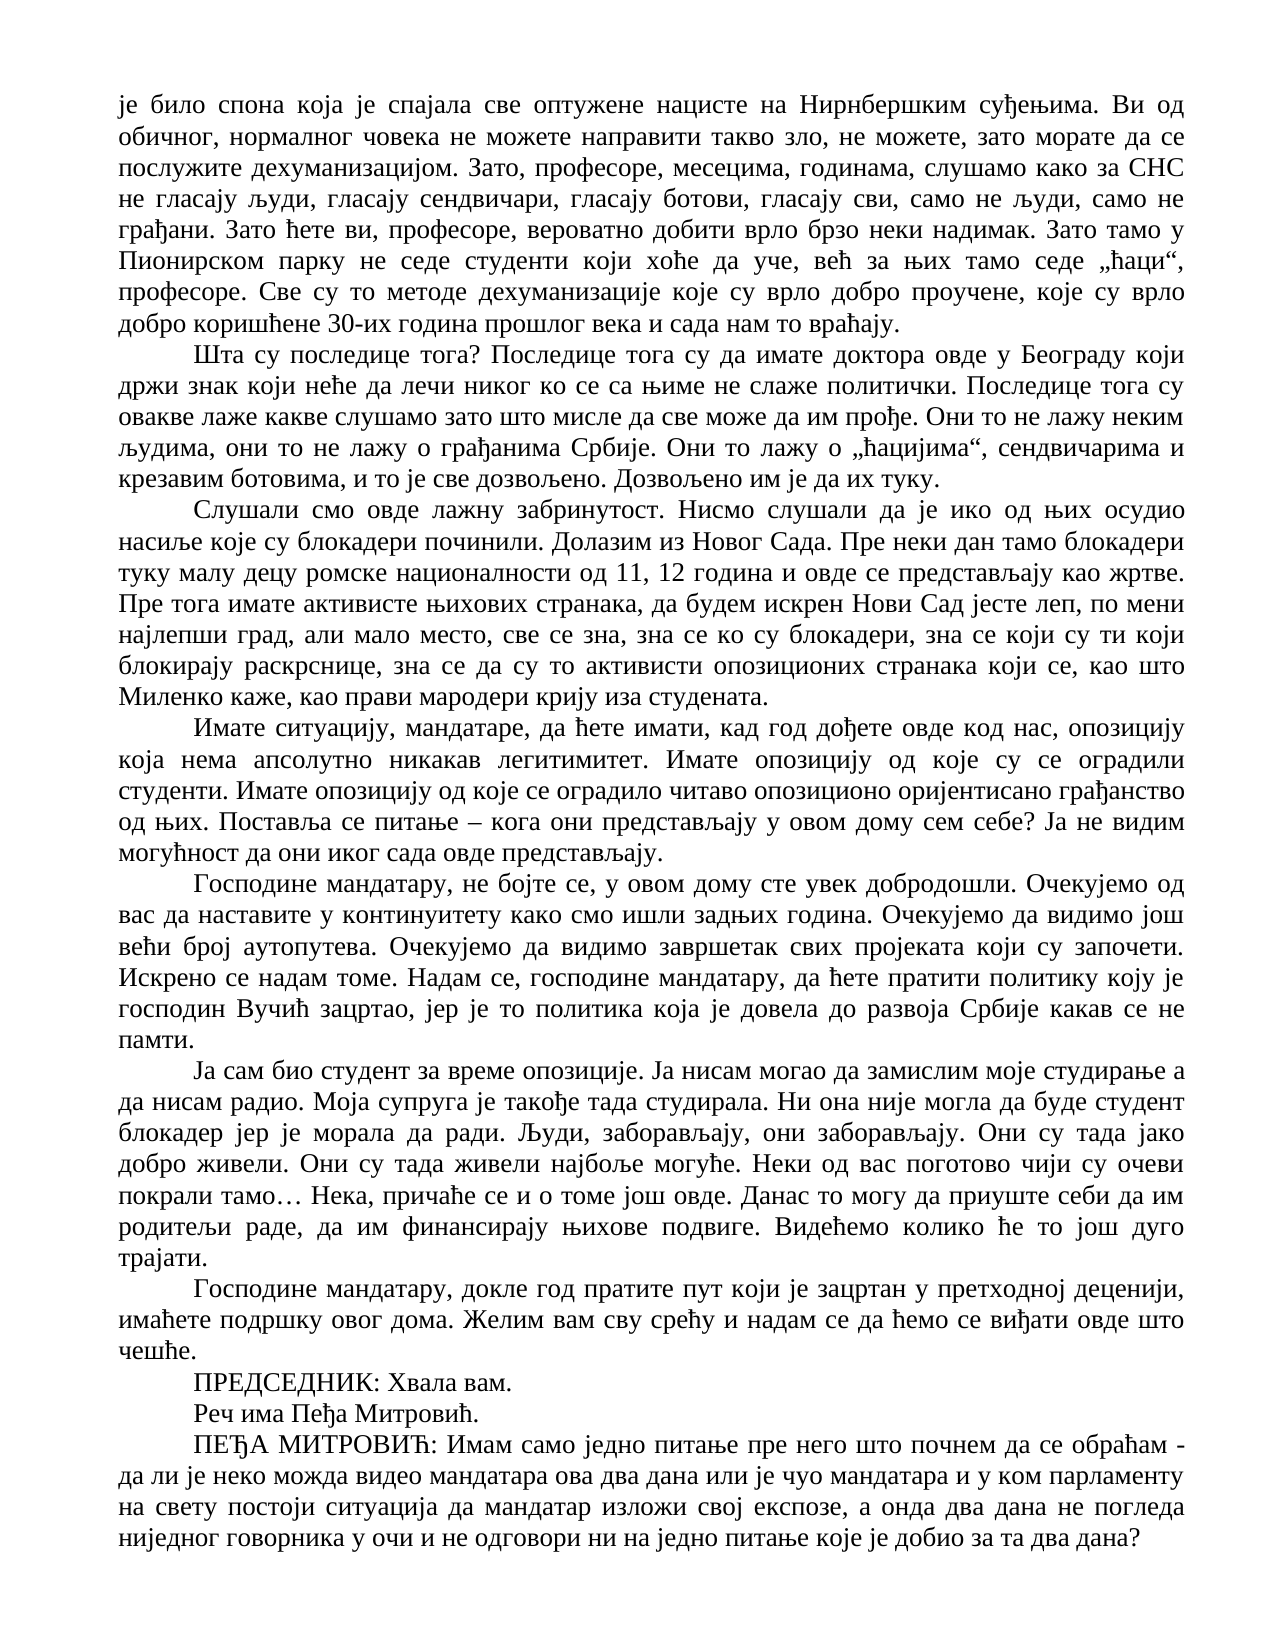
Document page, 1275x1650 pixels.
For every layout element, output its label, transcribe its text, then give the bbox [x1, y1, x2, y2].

text Ја сам био студент за време опозиције. Ја нисам могао да замислим моје студирање а да нисам радио. Моја супруга је такође тада студирала. Ни она није могла да буде студент блокадер јер је морала да ради. Људи, заборављају, они заборављају. Они су тада јако добро живели. Они су тада живели најбоље могуће. Неки од вас поготово чији су очеви покрали тамо… Нека, причаће се и о томе још овде. Данас то могу да приуште себи да им родитељи раде, да им финансирају њихове подвиге. Видећемо колико ће то још дуго трајати. [118, 1054, 1186, 1272]
text Слушали смо овде лажну забринутост. Нисмо слушали да је ико од њих осудио насиље које су блокадери починили. Долазим из Новог Сада. Пре неки дан тамо блокадери туку малу децу ромске националности од 11, 12 година и овде се представљају као жртве. Пре тога имате активисте њихових странака, да будем искрен Нови Сад јесте леп, по мени најлепши град, али мало место, све се зна, зна се ко су блокадери, зна се који су ти који блокирају раскрснице, зна се да су то активисти опозиционих странака који се, као што Миленко каже, као прави мародери крију иза студената. [118, 493, 1186, 712]
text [118, 89, 1186, 338]
text ПРЕДСЕДНИК: Хвала вам. [118, 1366, 1186, 1397]
text Господине мандатару, докле год пратите пут који је зацртан у претходној деценији, имаћете подршку овог дома. Желим вам сву срећу и надам се да ћемо се виђати овде што чешће. [118, 1272, 1186, 1366]
text Имате ситуацију, мандатаре, да ћете имати, кад год дођете овде код нас, опозицију која нема апсолутно никакав легитимитет. Имате опозицију од које су се оградили студенти. Имате опозицију од које се оградило читаво опозиционо оријентисано грађанство од њих. Поставља се питање – кога они представљају у овом дому сем себе? Ја не видим могућност да они иког сада овде представљају. [118, 712, 1186, 867]
text Господине мандатару, не бојте се, у овом дому сте увек добродошли. Очекујемо од вас да наставите у континуитету како смо ишли задњих година. Очекујемо да видимо још већи број аутопутева. Очекујемо да видимо завршетак свих пројеката који су започети. Искрено се надам томе. Надам се, господине мандатару, да ћете пратити политику коју је господин Вучић зацртао, јер је то политика која је довела до развоја Србије какав се не памти. [118, 867, 1186, 1054]
text Реч има Пеђа Митровић. [118, 1397, 1186, 1428]
text Шта су последице тога? Последице тога су да имате доктора овде у Београду који држи знак који неће да лечи никог ко се са њиме не слаже политички. Последице тога су овакве лаже какве слушамо зато што мисле да све може да им прође. Они то не лажу неким људима, они то не лажу о грађанима Србије. Они то лажу о „ћацијима“, сендвичарима и крезавим ботовима, и то је све дозвољено. Дозвољено им је да их туку. [118, 338, 1186, 493]
text ПЕЂА МИТРОВИЋ: Имам само једно питање пре него што почнем да се обраћам - да ли је неко можда видео мандатара ова два дана или је чуо мандатара и у ком парламенту на свету постоји ситуација да мандатар изложи свој експозе, а онда два дана не погледа ниједног говорника у очи и не одговори ни на једно питање које је добио за та два дана? [118, 1428, 1186, 1552]
